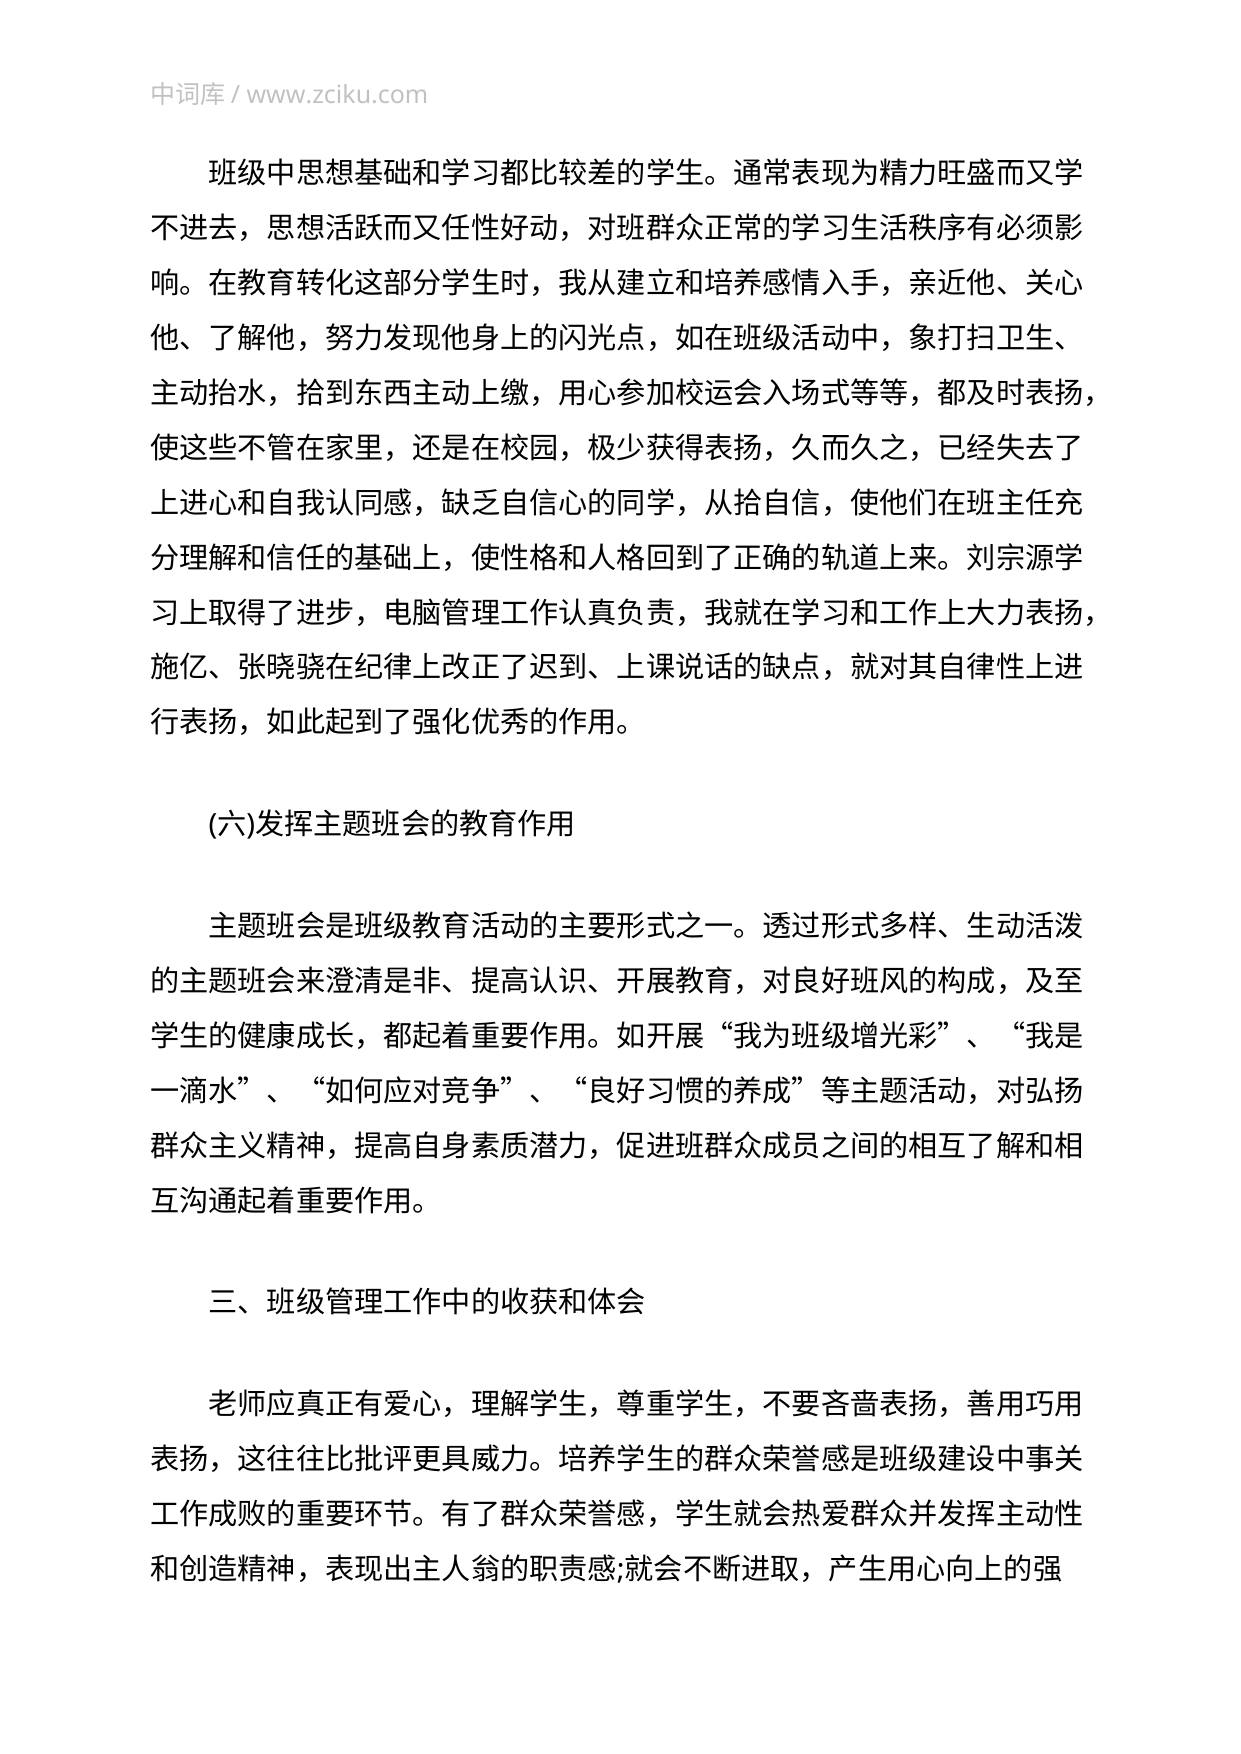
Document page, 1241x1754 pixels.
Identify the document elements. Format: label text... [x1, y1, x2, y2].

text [150, 1381, 1090, 1588]
text 班级中思想基础和学习都比较差的学生。通常表现为精力旺盛而又学不进去，思想活跃而又任性好动，对班群众正常的学习生活秩序有必须影响。在教育转化这部分学生时，我从建立和培养感情入手，亲近他、关心他、了解他，努力发现他身上的闪光点，如在班级活动中，象打扫卫生、主动抬水，拾到东西主动上缴，用心参加校运会入场式等等，都及时表扬，使这些不管在家里，还是在校园，极少获得表扬，久而久之，已经失去了上进心和自我认同感，缺乏自信心的同学，从拾自信，使他们在班主任充分理解和信任的基础上，使性格和人格回到了正确的轨道上来。刘宗源学习上取得了进步，电脑管理工作认真负责，我就在学习和工作上大力表扬，施亿、张晓骁在纪律上改正了迟到、上课说话的缺点，就对其自律性上进行表扬，如此起到了强化优秀的作用。 [150, 150, 1090, 741]
text (六)发挥主题班会的教育作用 [150, 801, 1090, 843]
text 三、班级管理工作中的收获和体会 [150, 1279, 1090, 1321]
text 主题班会是班级教育活动的主要形式之一。透过形式多样、生动活泼的主题班会来澄清是非、提高认识、开展教育，对良好班风的构成，及至学生的健康成长，都起着重要作用。如开展“我为班级增光彩”、“我是一滴水”、“如何应对竞争”、“良好习惯的养成”等主题活动，对弘扬群众主义精神，提高自身素质潜力，促进班群众成员之间的相互了解和相互沟通起着重要作用。 [150, 903, 1090, 1219]
